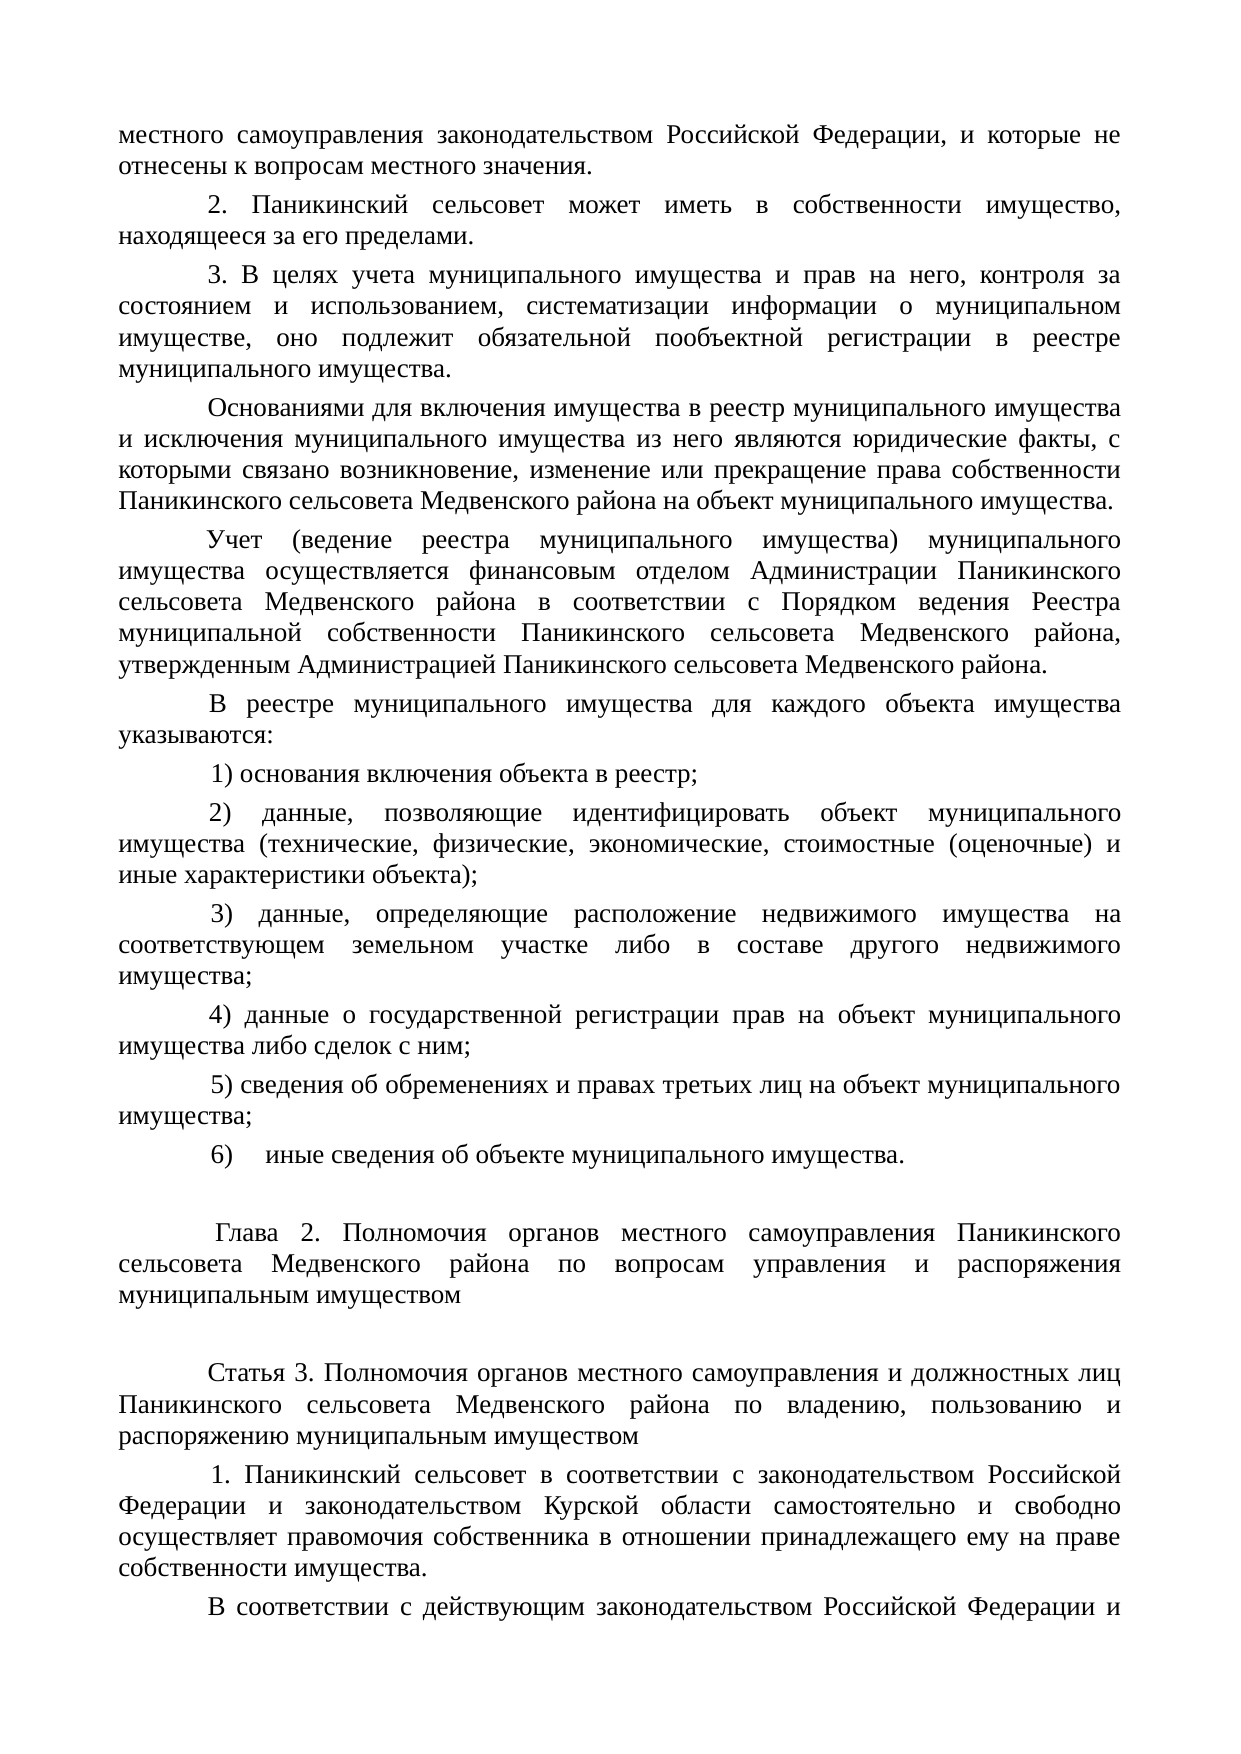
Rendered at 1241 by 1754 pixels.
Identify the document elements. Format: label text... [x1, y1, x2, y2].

text 5) сведения об обременениях и правах третьих лиц на объект муниципального имущества; [118, 1068, 1122, 1131]
text Глава 2. Полномочия органов местного самоуправления Паникинского сельсовета Медвенского района по вопросам управления и распоряжения муниципальным имуществом [118, 1216, 1122, 1310]
text Статья 3. Полномочия органов местного самоуправления и должностных лиц Паникинского сельсовета Медвенского района по владению, пользованию и распоряжению муниципальным имуществом [118, 1357, 1122, 1450]
text 3) данные, определяющие расположение недвижимого имущества на соответствующем земельном участке либо в составе другого недвижимого имущества; [118, 897, 1122, 990]
list иные сведения об объекте муниципального имущества. [118, 1138, 1122, 1169]
text 2) данные, позволяющие идентифицировать объект муниципального имущества (технические, физические, экономические, стоимостные (оценочные) и иные характеристики объекта); [118, 796, 1122, 889]
text 1) основания включения объекта в реестр; [118, 757, 1122, 788]
text 3. В целях учета муниципального имущества и прав на него, контроля за состоянием и использованием, систематизации информации о муниципальном имуществе, оно подлежит обязательной пообъектной регистрации в реестре муниципального имущества. [118, 258, 1122, 383]
text 1. Паникинский сельсовет в соответствии с законодательством Российской Федерации и законодательством Курской области самостоятельно и свободно осуществляет правомочия собственника в отношении принадлежащего ему на праве собственности имущества. [118, 1458, 1122, 1582]
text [118, 118, 1122, 180]
text 2. Паникинский сельсовет может иметь в собственности имущество, находящееся за его пределами. [118, 188, 1122, 251]
text Основаниями для включения имущества в реестр муниципального имущества и исключения муниципального имущества из него являются юридические факты, с которыми связано возникновение, изменение или прекращение права собственности Паникинского сельсовета Медвенского района на объект муниципального имущества. [118, 391, 1122, 515]
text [118, 1590, 1122, 1621]
text Учет (ведение реестра муниципального имущества) муниципального имущества осуществляется финансовым отделом Администрации Паникинского сельсовета Медвенского района в соответствии с Порядком ведения Реестра муниципальной собственности Паникинского сельсовета Медвенского района, утвержденным Администрацией Паникинского сельсовета Медвенского района. [118, 523, 1122, 679]
text 4) данные о государственной регистрации прав на объект муниципального имущества либо сделок с ним; [118, 998, 1122, 1061]
text В реестре муниципального имущества для каждого объекта имущества указываются: [118, 687, 1122, 749]
